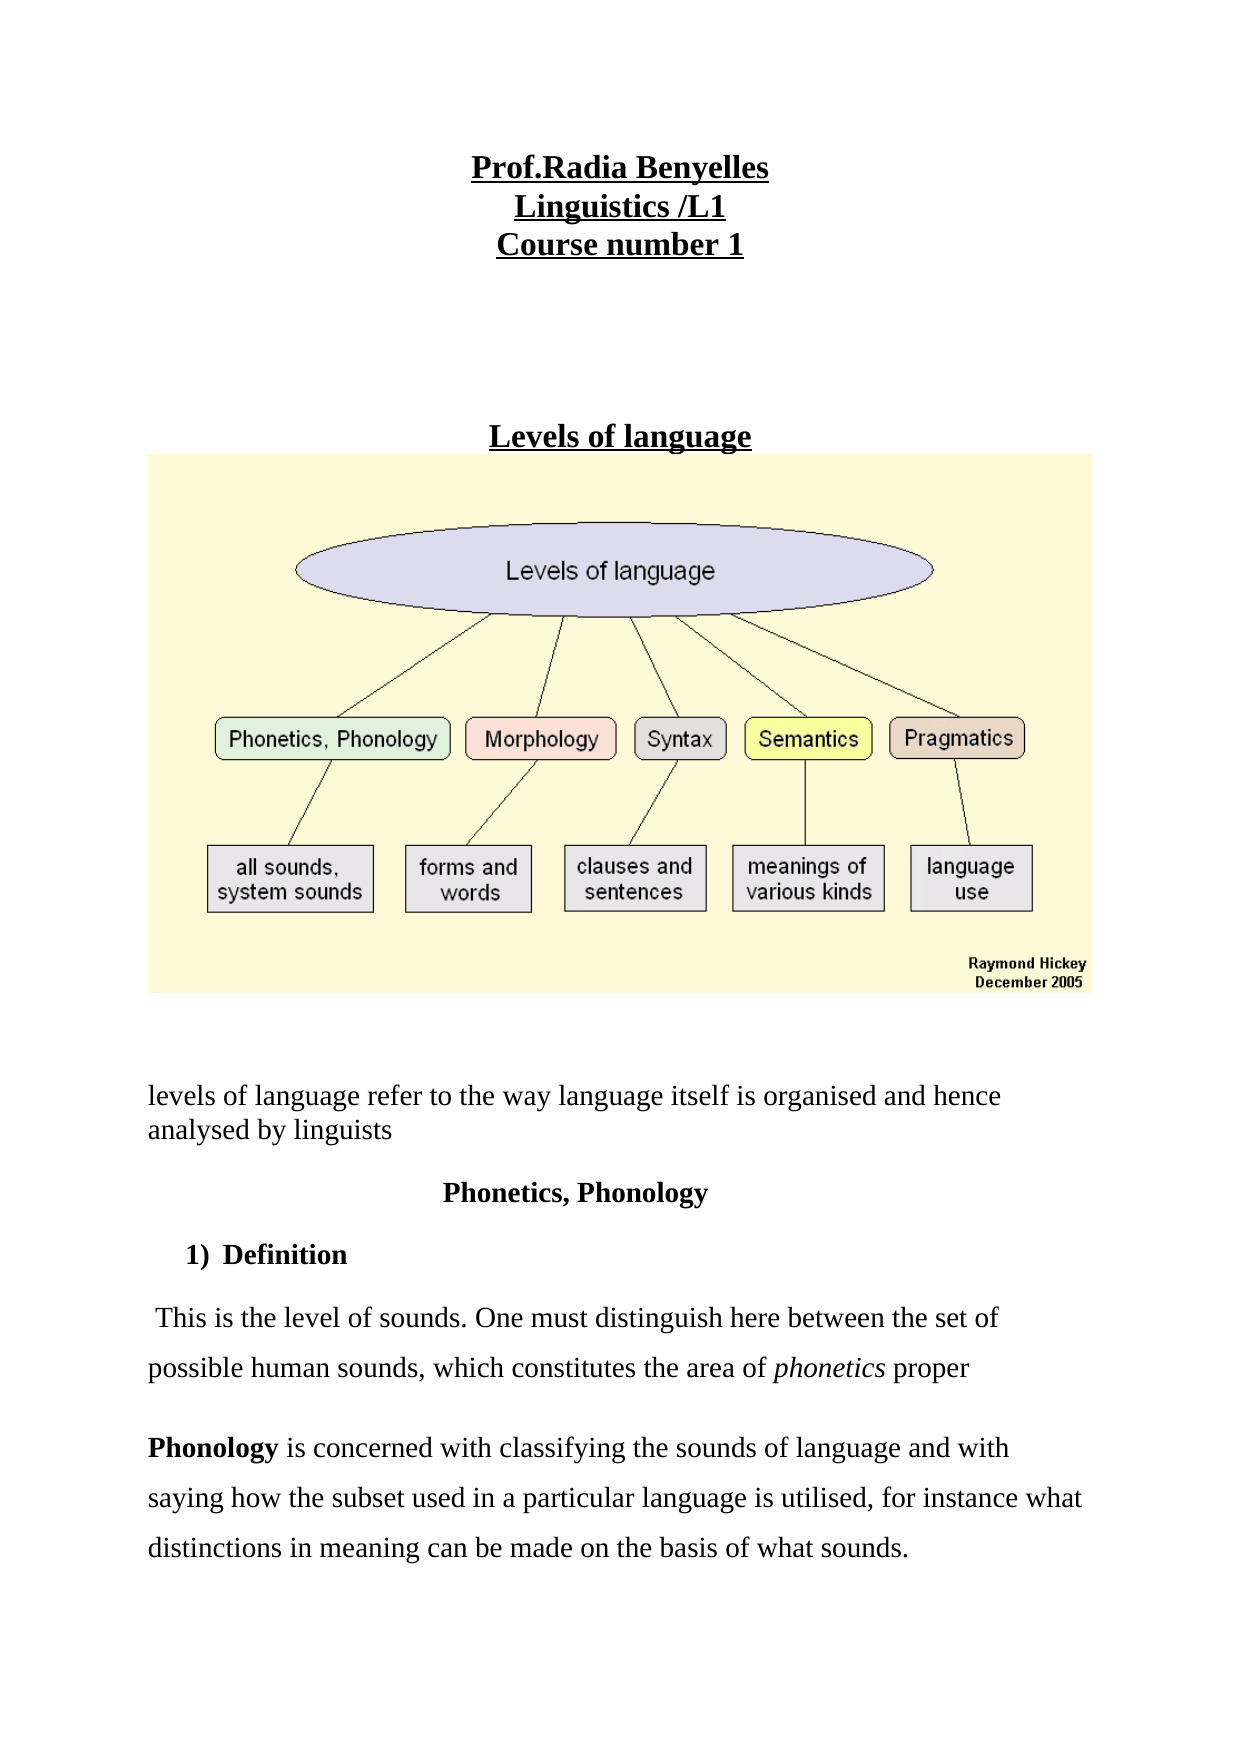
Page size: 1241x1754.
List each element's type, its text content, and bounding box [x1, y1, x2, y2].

text Prof.Radia Benyelles [148, 148, 1093, 186]
text Linguistics /L1 [148, 186, 1093, 224]
text Course number 1 [148, 224, 1093, 263]
text levels of language refer to the way language itself is organised and hence analysed by linguists [148, 1078, 1093, 1146]
list Definition [185, 1237, 1093, 1271]
text This is the level of sounds. One must distinguish here between the set of possible human sounds, which constitutes the area of phonetics proper [148, 1300, 1093, 1384]
text Levels of language [148, 416, 1093, 454]
picture [147, 454, 1093, 993]
text Phonology is concerned with classifying the sounds of language and with saying how the subset used in a particular language is utilised, for instance what distinctions in meaning can be made on the basis of what sounds. [148, 1430, 1093, 1564]
text Phonetics, Phonology [148, 1175, 1093, 1208]
